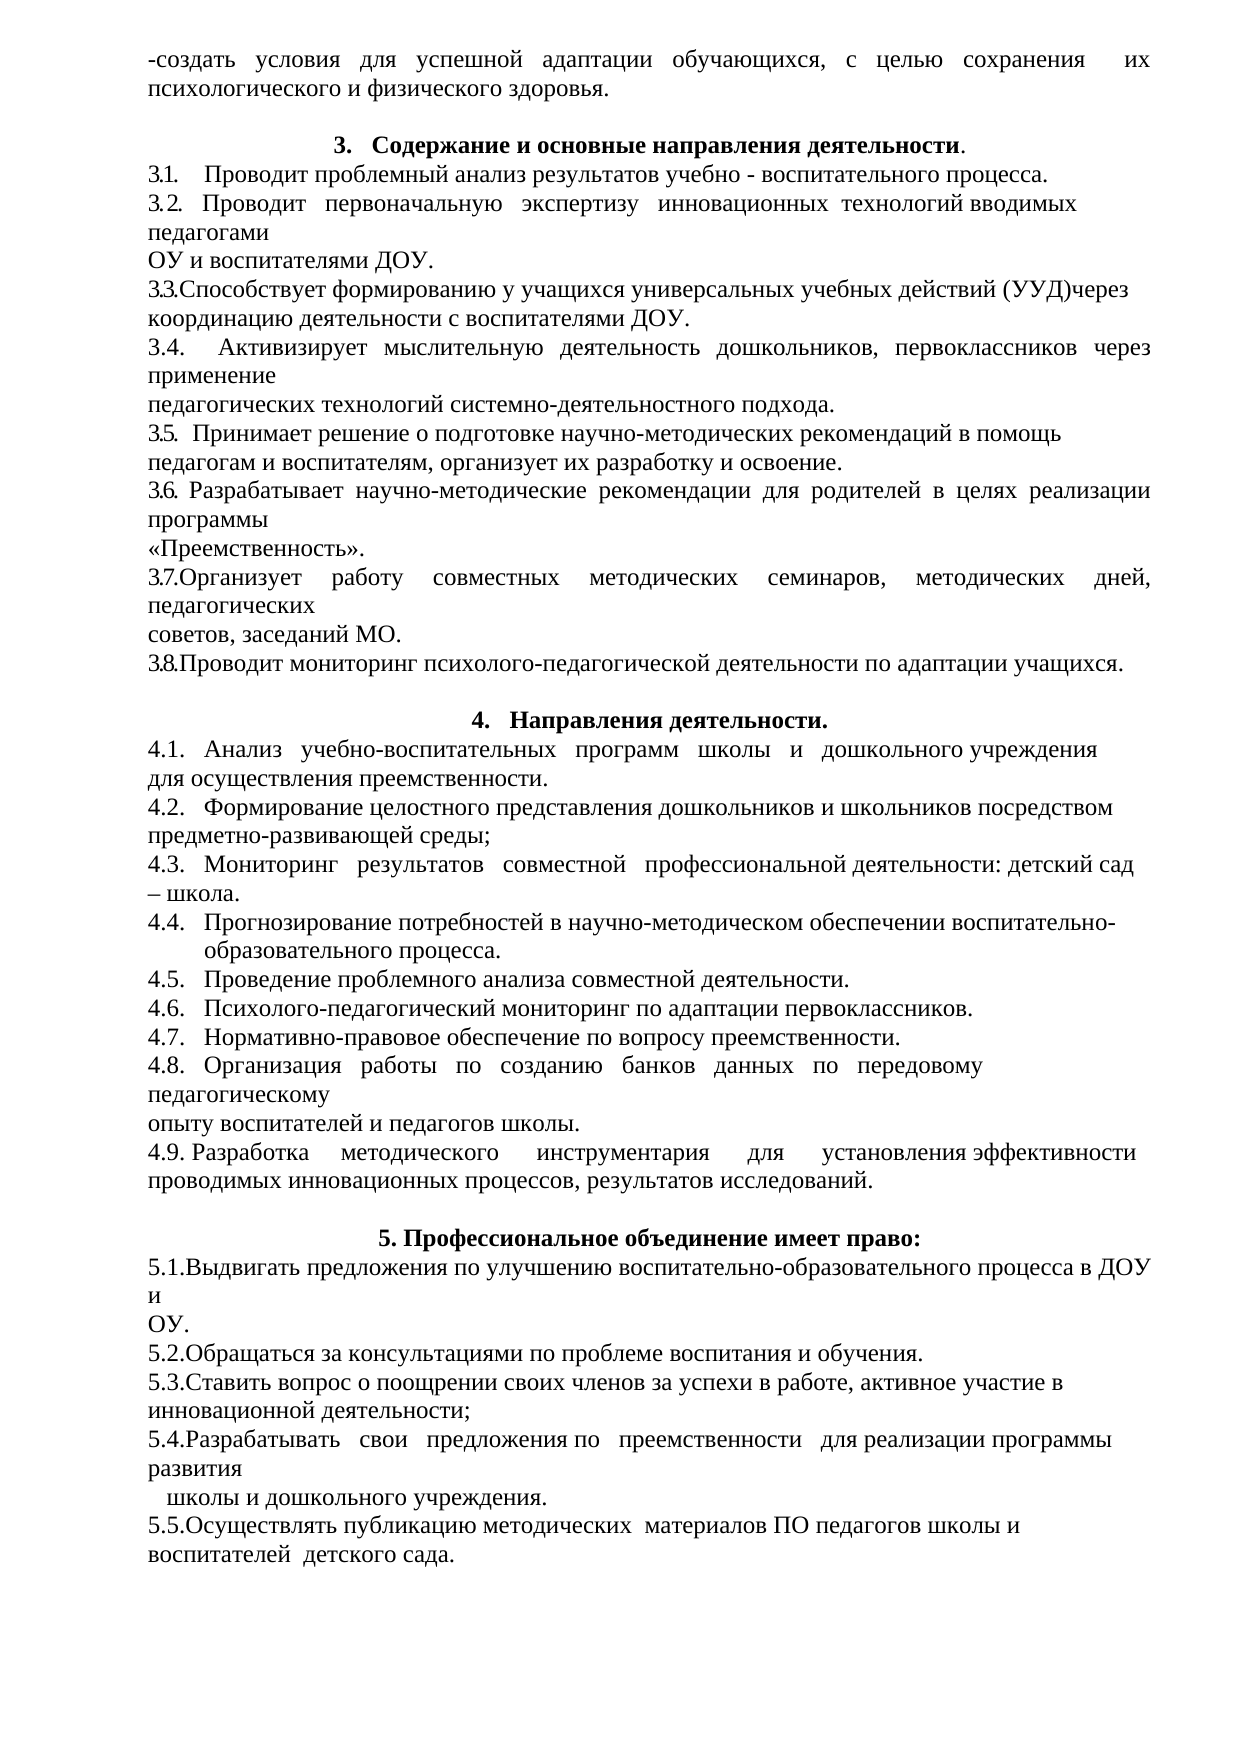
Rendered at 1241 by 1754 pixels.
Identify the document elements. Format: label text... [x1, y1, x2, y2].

text 3. 2. Проводит первоначальную экспертизу инновационных технологий вводимых педагогами [148, 188, 1152, 246]
list Проведение проблемного анализа совместной деятельности. [148, 964, 1152, 993]
text 5.5.Осуществлять публикацию методических материалов ПО педагогов школы и воспитателей детского сада. [148, 1511, 1152, 1568]
text 5.4.Разрабатывать свои предложения по преемственности для реализации программы развития [148, 1424, 1152, 1482]
text 5.3.Ставить вопрос о поощрении своих членов за успехи в работе, активное участие в [148, 1367, 1152, 1396]
text школы и дошкольного учреждения. [148, 1482, 1152, 1511]
list Прогнозирование потребностей в научно-методическом обеспечении воспитательно- [148, 907, 1152, 936]
text -создать условия для успешной адаптации обучающихся, с целью сохранения их психологического и физического здоровья. [148, 44, 1152, 102]
text для осуществления преемственности. [148, 763, 1152, 792]
list Анализ учебно-воспитательных программ школы и дошкольного учреждения [148, 734, 1152, 763]
text 3.5. Принимает решение о подготовке научно-методических рекомендаций в помощь педагогам и воспитателям, организует их разработку и освоение. [148, 418, 1152, 476]
text ОУ. [148, 1309, 1152, 1338]
text опыту воспитателей и педагогов школы. [148, 1108, 1152, 1137]
text образовательного процесса. [148, 936, 1152, 964]
list Нормативно-правовое обеспечение по вопросу преемственности. [148, 1022, 1152, 1051]
text 5.2.Обращаться за консультациями по проблеме воспитания и обучения. [148, 1338, 1152, 1367]
text 4.9. Разработка методического инструментария для установления эффективности [148, 1137, 1152, 1166]
list Мониторинг результатов совместной профессиональной деятельности: детский сад – школа. [148, 849, 1152, 907]
text 5. Профессиональное объединение имеет право: [148, 1223, 1152, 1252]
list Психолого-педагогический мониторинг по адаптации первоклассников. [148, 993, 1152, 1022]
text 3.8.Проводит мониторинг психолого-педагогической деятельности по адаптации учащихся. [148, 648, 1152, 677]
text 3.4. Активизирует мыслительную деятельность дошкольников, первоклассников через применение [148, 332, 1152, 389]
text 3. Содержание и основные направления деятельности. [148, 131, 1152, 159]
text педагогических технологий системно-деятельностного подхода. [148, 389, 1152, 418]
text инновационной деятельности; [148, 1396, 1152, 1424]
text проводимых инновационных процессов, результатов исследований. [148, 1166, 1152, 1194]
text советов, заседаний МО. [148, 619, 1152, 648]
text координацию деятельности с воспитателями ДОУ. [148, 303, 1152, 332]
text 4. Направления деятельности. [148, 706, 1152, 734]
list Формирование целостного представления дошкольников и школьников посредством [148, 792, 1152, 821]
text «Преемственность». [148, 533, 1152, 562]
list Организация работы по созданию банков данных по передовому педагогическому [148, 1051, 1152, 1108]
text 3.3.Способствует формированию у учащихся универсальных учебных действий (УУД)через [148, 274, 1152, 303]
text предметно-развивающей среды; [148, 821, 1152, 849]
text 3.7.Организует работу совместных методических семинаров, методических дней, педагогических [148, 562, 1152, 619]
text 5.1.Выдвигать предложения по улучшению воспитательно-образовательного процесса в ДОУ и [148, 1252, 1152, 1309]
text 3.1. Проводит проблемный анализ результатов учебно - воспитательного процесса. [148, 159, 1152, 188]
text ОУ и воспитателями ДОУ. [148, 246, 1152, 274]
text 3.6. Разрабатывает научно-методические рекомендации для родителей в целях реализации программы [148, 476, 1152, 533]
